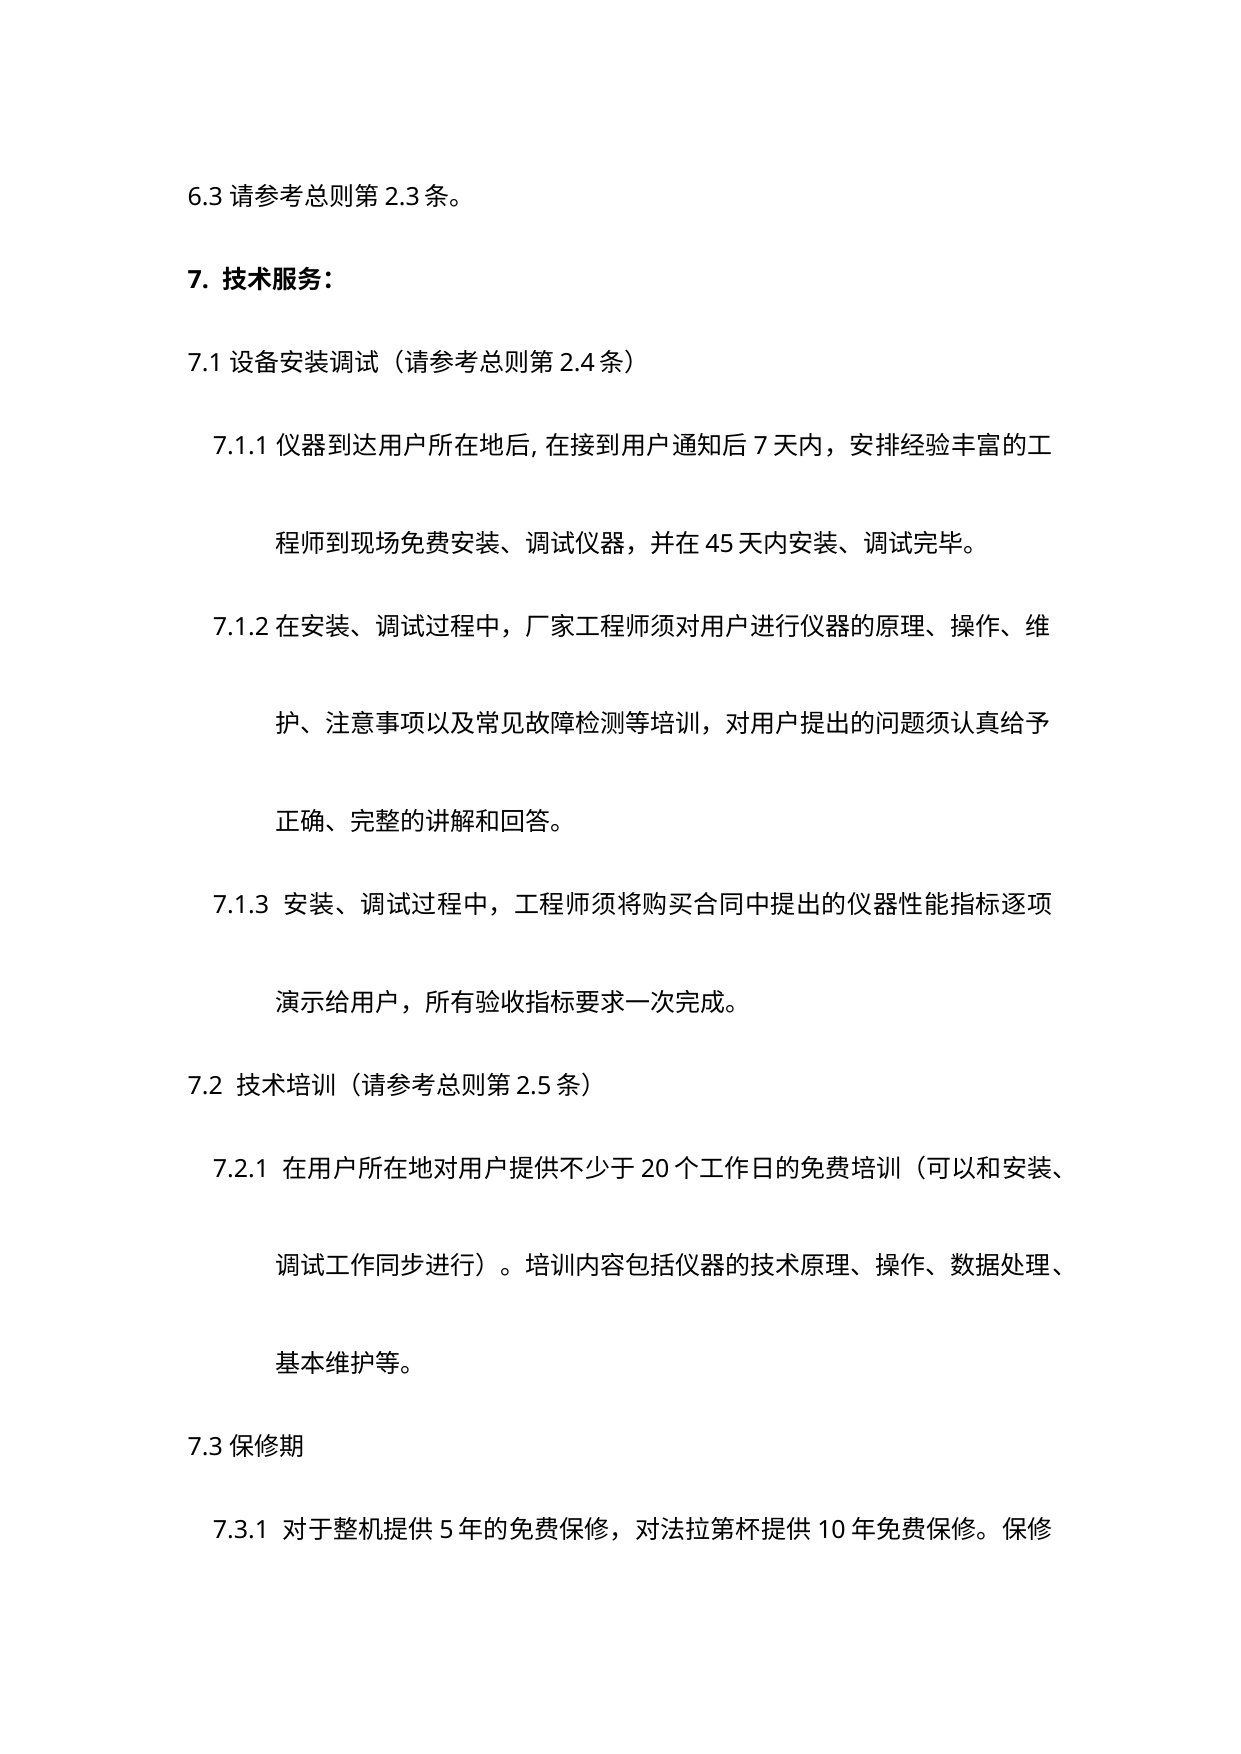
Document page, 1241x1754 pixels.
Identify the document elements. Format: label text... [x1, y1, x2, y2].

text 7. 技术服务： [187, 245, 1053, 310]
text 在用户所在地对用户提供不少于20个工作日的免费培训（可以和安装、调试工作同步进行）。培训内容包括仪器的技术原理、操作、数据处理、基本维护等。 [213, 1134, 1053, 1394]
text 6.3 请参考总则第2.3条。 [187, 162, 1053, 227]
text 7.1.3 安装、调试过程中，工程师须将购买合同中提出的仪器性能指标逐项演示给用户，所有验收指标要求一次完成。 [213, 870, 1053, 1033]
text 7.2 技术培训（请参考总则第2.5条） [187, 1051, 1053, 1116]
text 7.1 设备安装调试（请参考总则第2.4条） [187, 328, 1053, 393]
text 7.3 保修期 [187, 1412, 1053, 1477]
text 仪器到达用户所在地后, 在接到用户通知后7天内，安排经验丰富的工程师到现场免费安装、调试仪器，并在45天内安装、调试完毕。 [213, 411, 1053, 574]
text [213, 1495, 1053, 1560]
text 7.1.2 在安装、调试过程中，厂家工程师须对用户进行仪器的原理、操作、维护、注意事项以及常见故障检测等培训，对用户提出的问题须认真给予正确、完整的讲解和回答。 [213, 592, 1053, 852]
